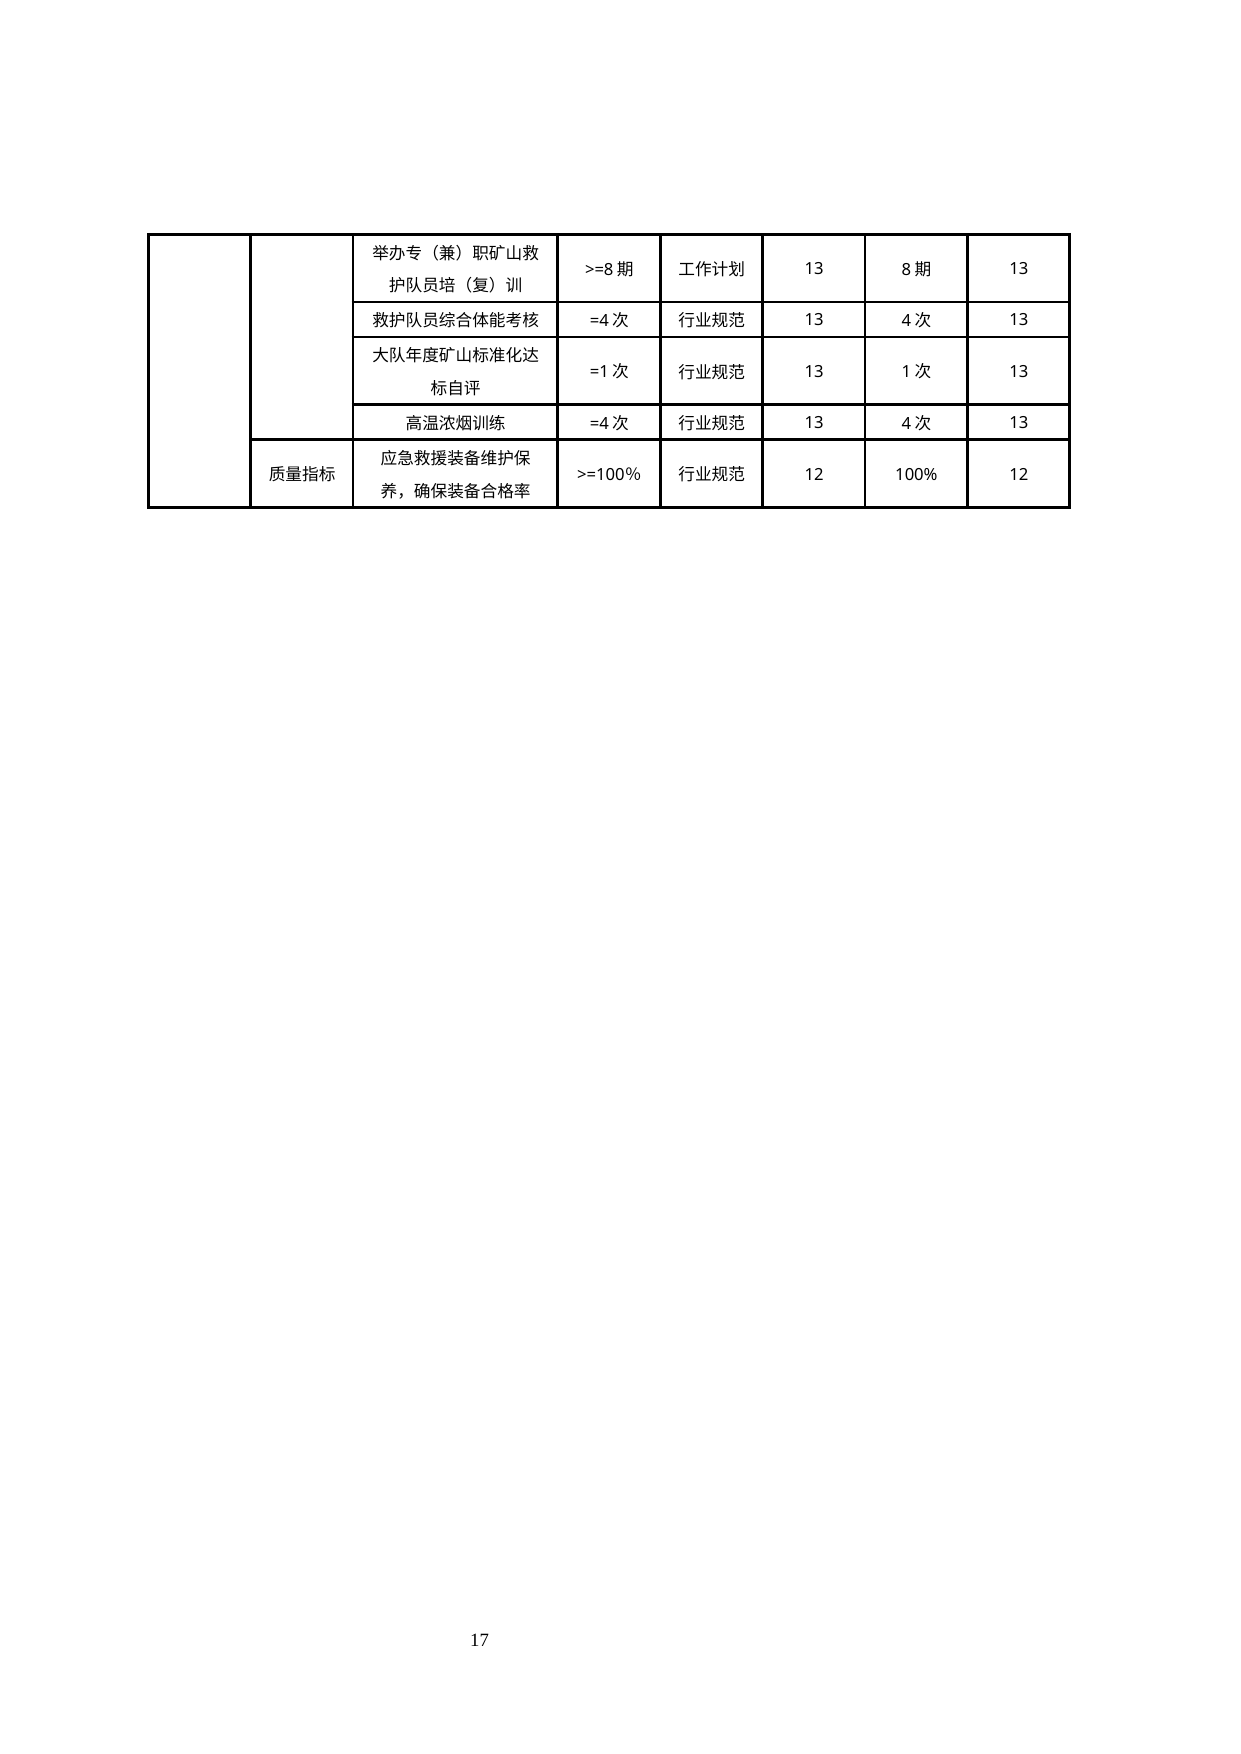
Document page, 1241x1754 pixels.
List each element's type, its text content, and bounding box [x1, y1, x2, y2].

table_cell 行业规范 [662, 441, 761, 506]
table_cell >=100％ [559, 441, 659, 506]
table_cell 13 [969, 236, 1068, 301]
table_cell 高温浓烟训练 [354, 406, 556, 438]
table_cell 大队年度矿山标准化达标自评 [354, 338, 556, 403]
table_cell 100% [866, 441, 966, 506]
table_cell 13 [764, 406, 864, 438]
table_cell 行业规范 [662, 406, 761, 438]
table_cell 13 [764, 338, 864, 403]
table_cell 1次 [866, 338, 966, 403]
table_cell =1次 [559, 338, 659, 403]
table_cell =4次 [559, 406, 659, 438]
table_cell 13 [764, 303, 864, 336]
table_cell 12 [969, 441, 1068, 506]
table_cell 质量指标 [252, 441, 352, 506]
table_cell 工作计划 [662, 236, 761, 301]
table_cell 救护队员综合体能考核 [354, 303, 556, 336]
table_cell >=8期 [559, 236, 659, 301]
table_cell 举办专（兼）职矿山救护队员培（复）训 [354, 236, 556, 301]
table_cell 8期 [866, 236, 966, 301]
table_cell 13 [969, 338, 1068, 403]
table_cell 13 [969, 406, 1068, 438]
table_cell 行业规范 [662, 303, 761, 336]
table_cell 12 [764, 441, 864, 506]
table_cell 应急救援装备维护保养，确保装备合格率 [354, 441, 556, 506]
table_cell 13 [764, 236, 864, 301]
table_cell 行业规范 [662, 338, 761, 403]
table_cell 4次 [866, 406, 966, 438]
table_cell 13 [969, 303, 1068, 336]
table_cell 4次 [866, 303, 966, 336]
table_cell =4次 [559, 303, 659, 336]
